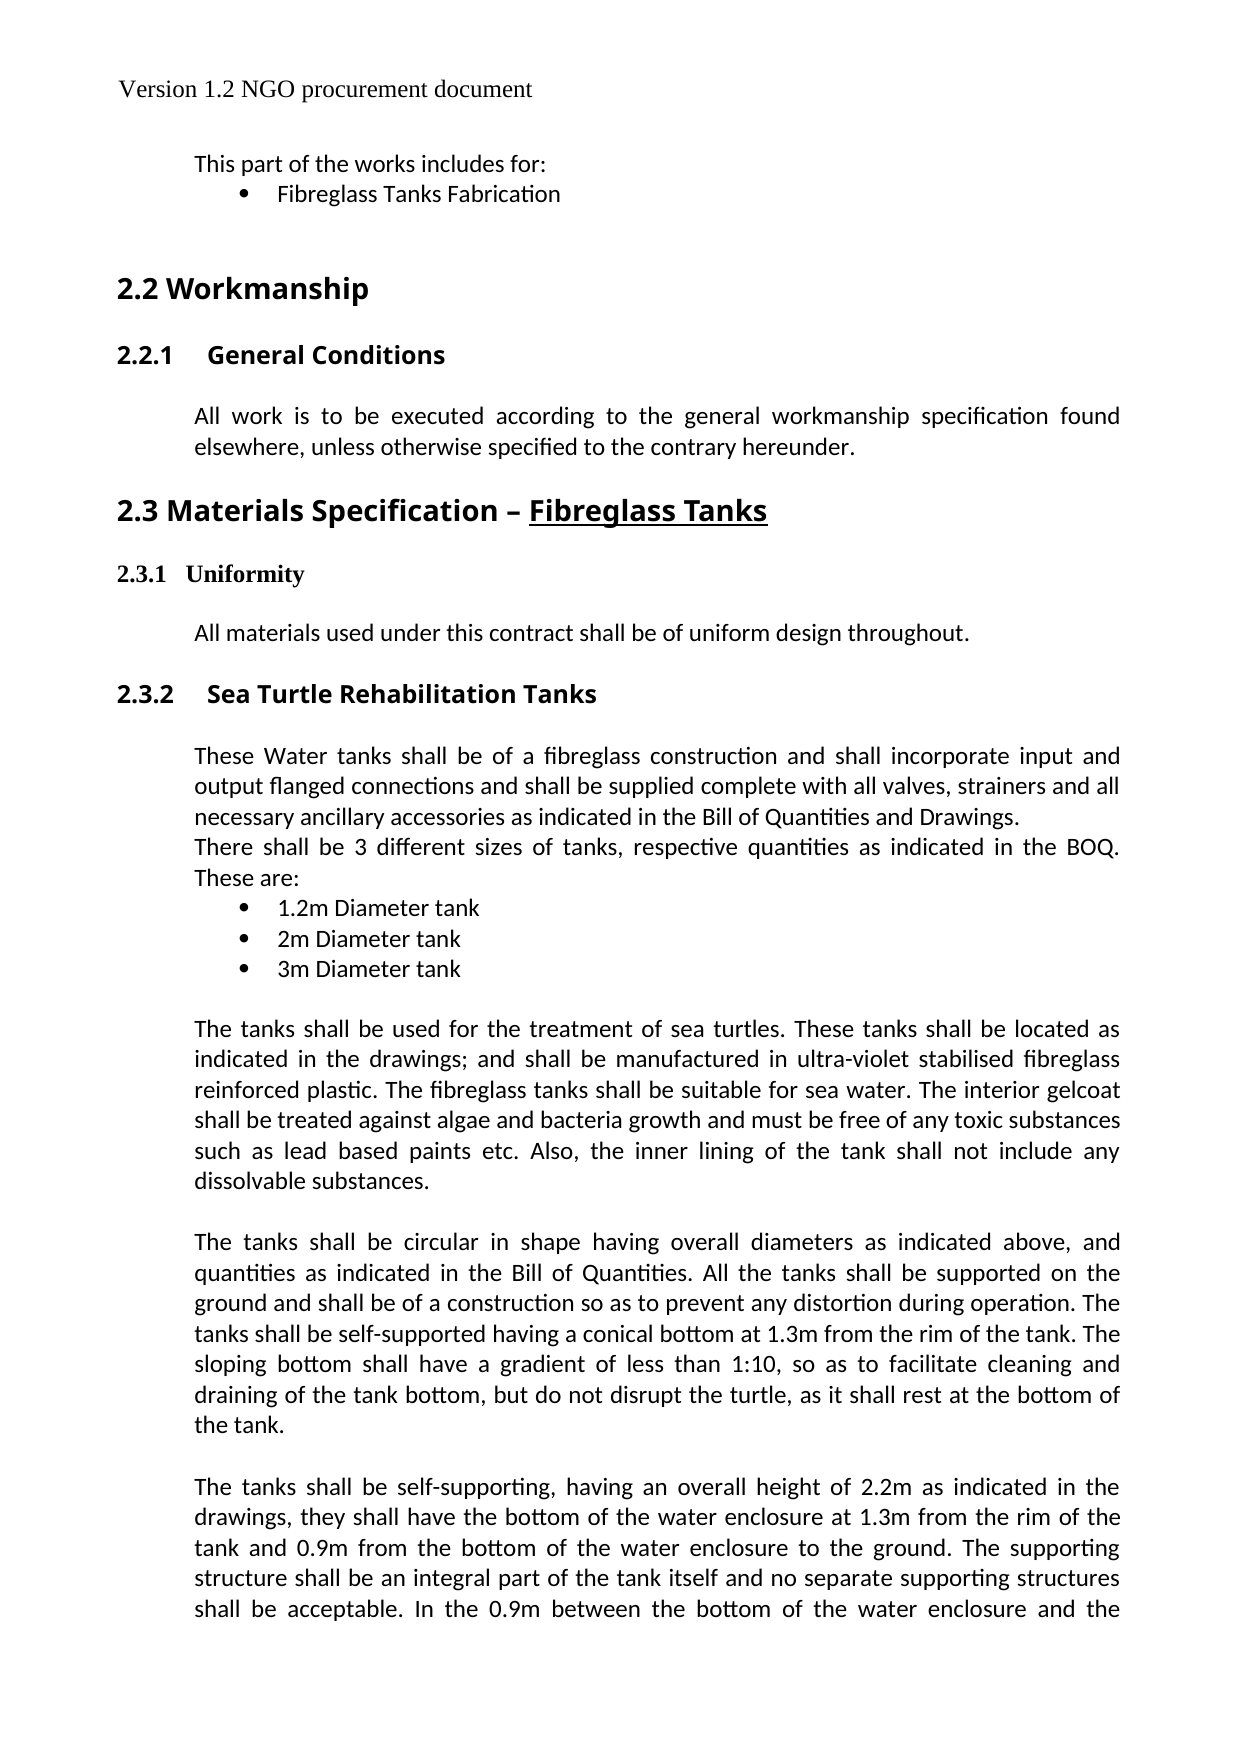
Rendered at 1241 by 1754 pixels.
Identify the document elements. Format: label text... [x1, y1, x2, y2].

text 2.3.1 Uniformity [117, 559, 1122, 588]
subtitle 2.3 Materials Specification – Fibreglass Tanks [117, 491, 1122, 530]
text These Water tanks shall be of a fibreglass construction and shall incorporate input and output flanged connections and shall be supplied complete with all valves, strainers and all necessary ancillary accessories as indicated in the Bill of Quantities and Drawings. [194, 740, 1122, 832]
subtitle 2.3.2 Sea Turtle Rehabilitation Tanks [117, 677, 1122, 711]
list 3m Diameter tank [239, 954, 1122, 984]
list Fibreglass Tanks Fabrication [239, 178, 1122, 209]
text There shall be 3 different sizes of tanks, respective quantities as indicated in the BOQ. These are: [194, 832, 1122, 893]
subtitle 2.2 Workmanship [117, 268, 1122, 308]
list 1.2m Diameter tank [239, 893, 1122, 923]
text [194, 1471, 1122, 1623]
subtitle 2.2.1 General Conditions [117, 337, 1122, 371]
list 2m Diameter tank [239, 923, 1122, 954]
text All materials used under this contract shall be of uniform design throughout. [194, 617, 1122, 648]
text The tanks shall be used for the treatment of sea turtles. These tanks shall be located as indicated in the drawings; and shall be manufactured in ultra-violet stabilised fibreglass reinforced plastic. The fibreglass tanks shall be suitable for sea water. The interior gelcoat shall be treated against algae and bacteria growth and must be free of any toxic substances such as lead based paints etc. Also, the inner lining of the tank shall not include any dissolvable substances. [194, 1013, 1122, 1196]
text The tanks shall be circular in shape having overall diameters as indicated above, and quantities as indicated in the Bill of Quantities. All the tanks shall be supported on the ground and shall be of a construction so as to prevent any distortion during operation. The tanks shall be self-supported having a conical bottom at 1.3m from the rim of the tank. The sloping bottom shall have a gradient of less than 1:10, so as to facilitate cleaning and draining of the tank bottom, but do not disrupt the turtle, as it shall rest at the bottom of the tank. [194, 1227, 1122, 1440]
text This part of the works includes for: [194, 148, 1122, 178]
text All work is to be executed according to the general workmanship specification found elsewhere, unless otherwise specified to the contrary hereunder. [194, 401, 1122, 462]
